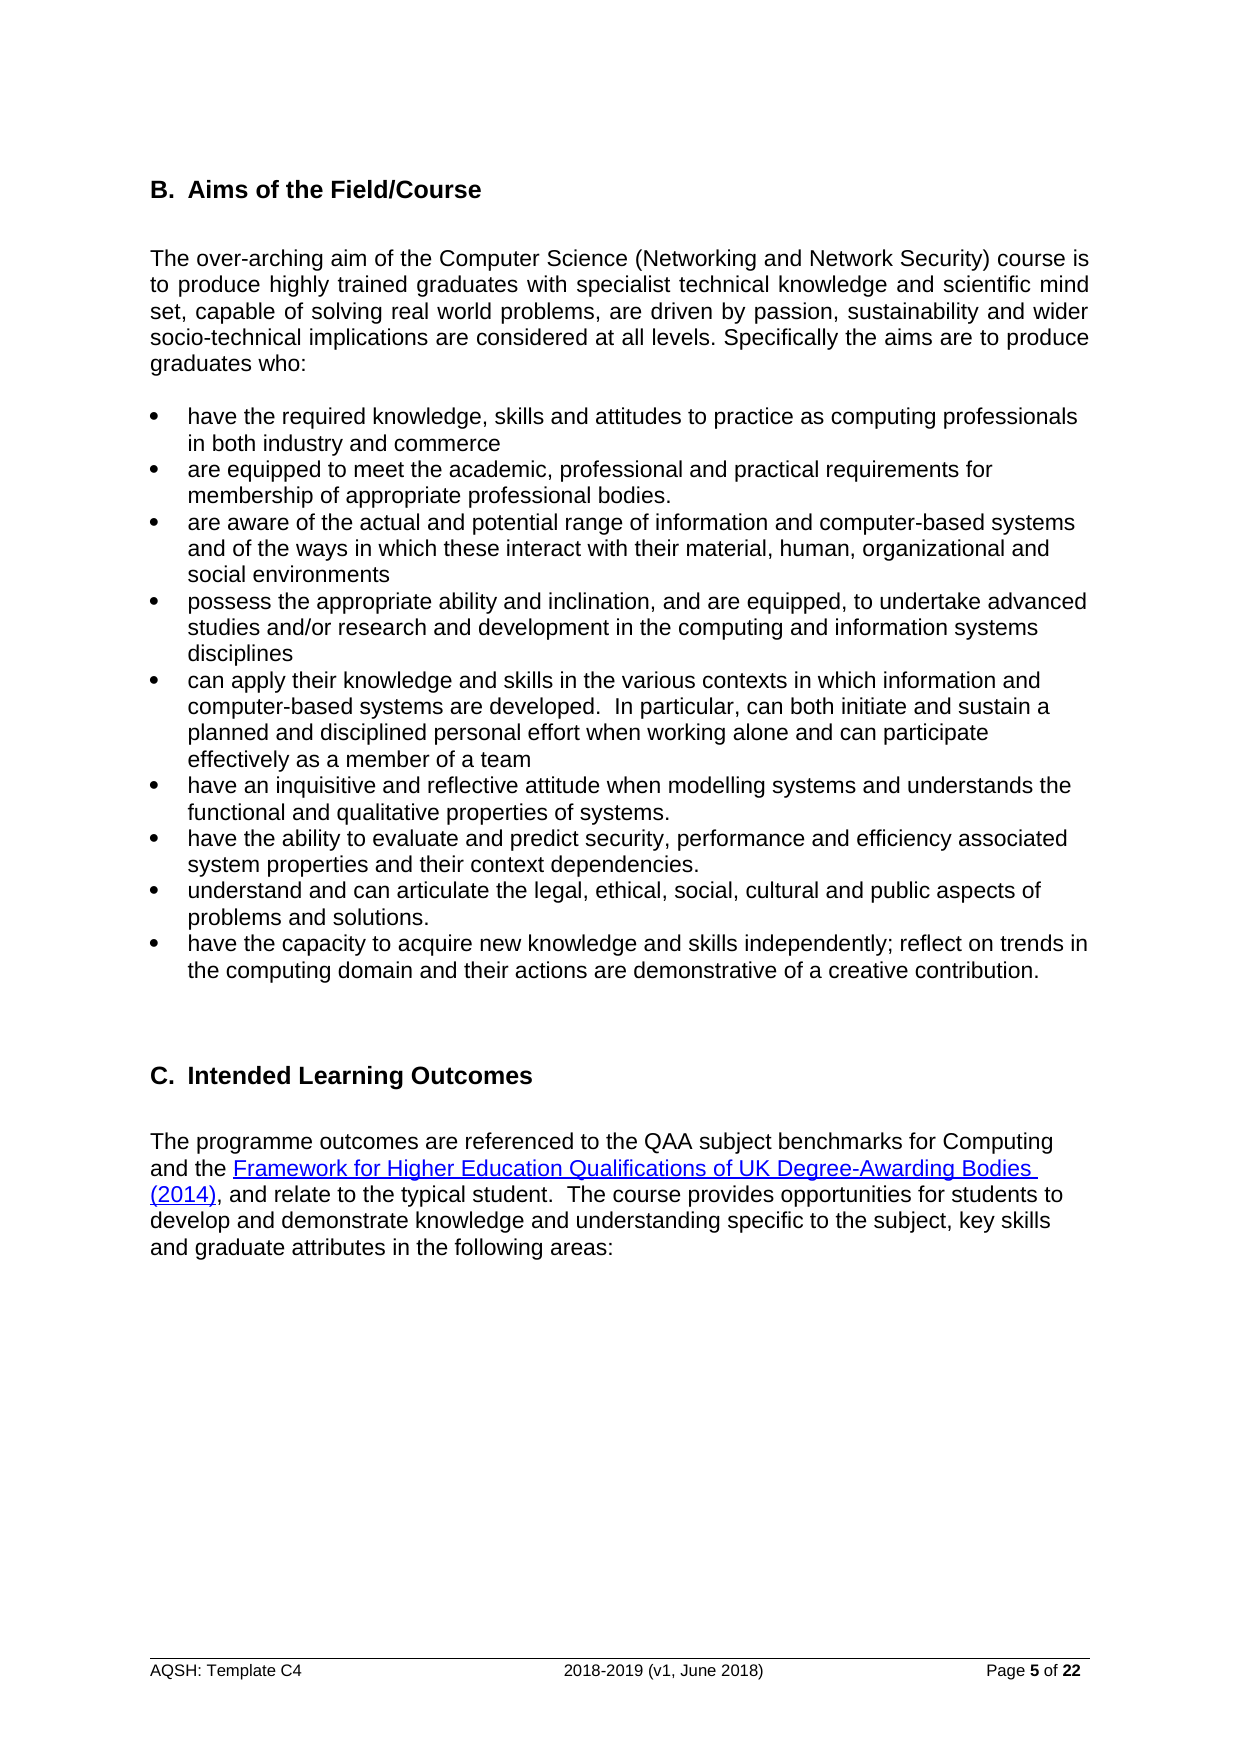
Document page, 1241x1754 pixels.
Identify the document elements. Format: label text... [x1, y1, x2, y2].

text The programme outcomes are referenced to the QAA subject benchmarks for Computing and the Framework for Higher Education Qualifications of UK Degree-Awarding Bodies (2014), and relate to the typical student. The course provides opportunities for students to develop and demonstrate knowledge and understanding specific to the subject, key skills and graduate attributes in the following areas: [150, 1128, 1090, 1260]
subtitle Intended Learning Outcomes [150, 1061, 1090, 1089]
list have an inquisitive and reflective attitude when modelling systems and understands the functional and qualitative properties of systems. [150, 772, 1090, 825]
list have the required knowledge, skills and attitudes to practice as computing professionals in both industry and commerce [150, 403, 1090, 456]
list possess the appropriate ability and inclination, and are equipped, to undertake advanced studies and/or research and development in the computing and information systems disciplines [150, 588, 1090, 667]
list are aware of the actual and potential range of information and computer-based systems and of the ways in which these interact with their material, human, organizational and social environments [150, 508, 1090, 588]
list understand and can articulate the legal, ethical, social, cultural and public aspects of problems and solutions. [150, 877, 1090, 930]
list can apply their knowledge and skills in the various contexts in which information and computer-based systems are developed. In particular, can both initiate and sustain a planned and disciplined personal effort when working alone and can participate effectively as a member of a team [150, 667, 1090, 772]
list have the ability to evaluate and predict security, performance and efficiency associated system properties and their context dependencies. [150, 825, 1090, 877]
list The over-arching aim of the Computer Science (Networking and Network Security) course is to produce highly trained graduates with specialist technical knowledge and scientific mind set, capable of solving real world problems, are driven by passion, sustainability and wider socio-technical implications are considered at all levels. Specifically the aims are to produce graduates who: [150, 245, 1090, 377]
subtitle Aims of the Field/Course [150, 175, 1090, 204]
list have the capacity to acquire new knowledge and skills independently; reflect on trends in the computing domain and their actions are demonstrative of a creative contribution. [150, 930, 1090, 983]
list are equipped to meet the academic, professional and practical requirements for membership of appropriate professional bodies. [150, 456, 1090, 508]
